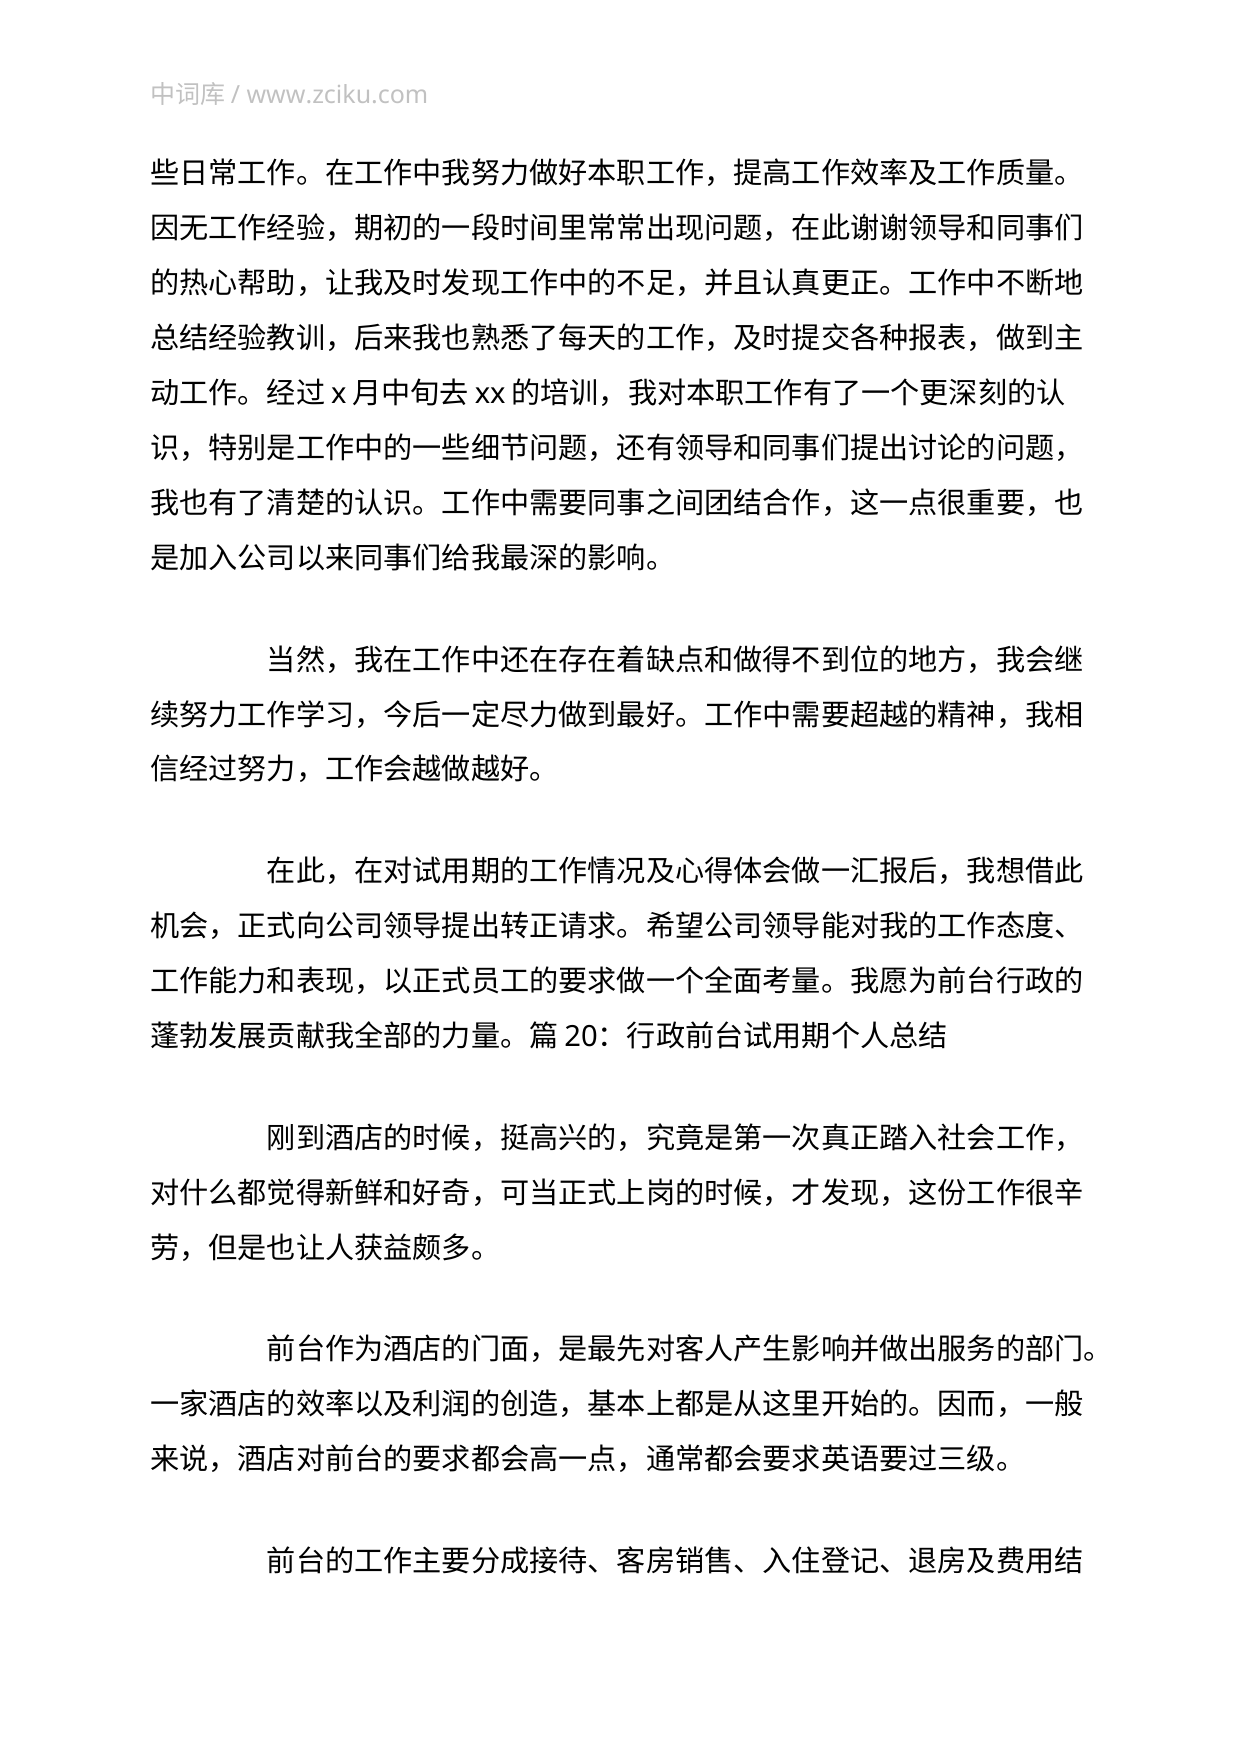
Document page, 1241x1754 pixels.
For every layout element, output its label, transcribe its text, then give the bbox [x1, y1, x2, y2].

text 当然，我在工作中还在存在着缺点和做得不到位的地方，我会继续努力工作学习，今后一定尽力做到最好。工作中需要超越的精神，我相信经过努力，工作会越做越好。 [150, 636, 1090, 788]
text 在此，在对试用期的工作情况及心得体会做一汇报后，我想借此机会，正式向公司领导提出转正请求。希望公司领导能对我的工作态度、工作能力和表现，以正式员工的要求做一个全面考量。我愿为前台行政的蓬勃发展贡献我全部的力量。篇20：行政前台试用期个人总结 [150, 848, 1090, 1055]
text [150, 1537, 1090, 1580]
text 刚到酒店的时候，挺高兴的，究竟是第一次真正踏入社会工作，对什么都觉得新鲜和好奇，可当正式上岗的时候，才发现，这份工作很辛劳，但是也让人获益颇多。 [150, 1114, 1090, 1266]
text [150, 150, 1090, 577]
text 前台作为酒店的门面，是最先对客人产生影响并做出服务的部门。一家酒店的效率以及利润的创造，基本上都是从这里开始的。因而，一般来说，酒店对前台的要求都会高一点，通常都会要求英语要过三级。 [150, 1326, 1090, 1478]
